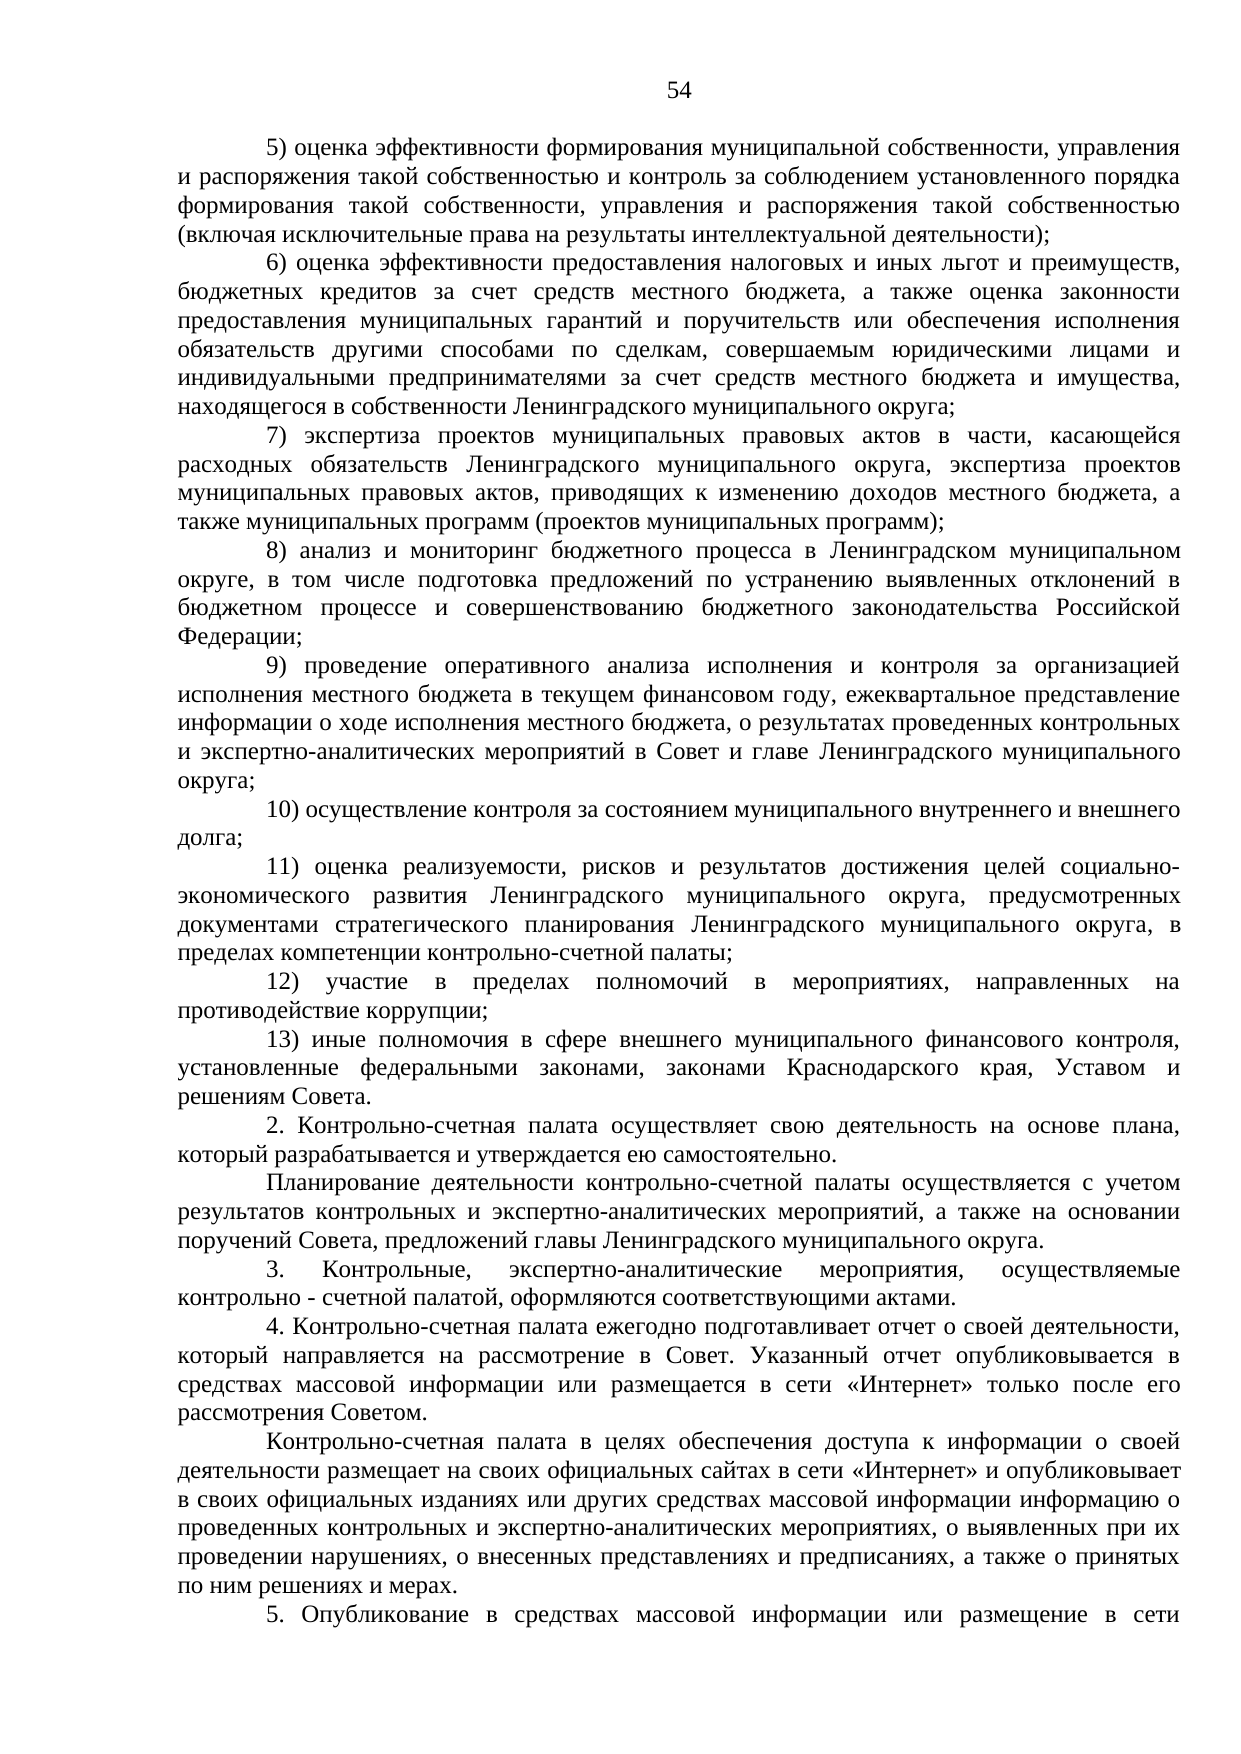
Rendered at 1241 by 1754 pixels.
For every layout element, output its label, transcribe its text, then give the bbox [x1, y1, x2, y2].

text 3. Контрольные, экспертно-аналитические мероприятия, осуществляемые контрольно - счетной палатой, оформляются соответствующими актами. [177, 1254, 1181, 1311]
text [177, 1599, 1181, 1627]
text Планирование деятельности контрольно-счетной палаты осуществляется с учетом результатов контрольных и экспертно-аналитических мероприятий, а также на основании поручений Совета, предложений главы Ленинградского муниципального округа. [177, 1167, 1181, 1254]
text 8) анализ и мониторинг бюджетного процесса в Ленинградском муниципальном округе, в том числе подготовка предложений по устранению выявленных отклонений в бюджетном процессе и совершенствованию бюджетного законодательства Российской Федерации; [177, 535, 1181, 650]
text 11) оценка реализуемости, рисков и результатов достижения целей социально-экономического развития Ленинградского муниципального округа, предусмотренных документами стратегического планирования Ленинградского муниципального округа, в пределах компетенции контрольно-счетной палаты; [177, 851, 1181, 966]
text 13) иные полномочия в сфере внешнего муниципального финансового контроля, установленные федеральными законами, законами Краснодарского края, Уставом и решениям Совета. [177, 1024, 1181, 1110]
text 2. Контрольно-счетная палата осуществляет свою деятельность на основе плана, который разрабатывается и утверждается ею самостоятельно. [177, 1110, 1181, 1167]
text 5) оценка эффективности формирования муниципальной собственности, управления и распоряжения такой собственностью и контроль за соблюдением установленного порядка формирования такой собственности, управления и распоряжения такой собственностью (включая исключительные права на результаты интеллектуальной деятельности); [177, 132, 1181, 247]
text 12) участие в пределах полномочий в мероприятиях, направленных на противодействие коррупции; [177, 966, 1181, 1024]
text 4. Контрольно-счетная палата ежегодно подготавливает отчет о своей деятельности, который направляется на рассмотрение в Совет. Указанный отчет опубликовывается в средствах массовой информации или размещается в сети «Интернет» только после его рассмотрения Советом. [177, 1311, 1181, 1426]
text 7) экспертиза проектов муниципальных правовых актов в части, касающейся расходных обязательств Ленинградского муниципального округа, экспертиза проектов муниципальных правовых актов, приводящих к изменению доходов местного бюджета, а также муниципальных программ (проектов муниципальных программ); [177, 420, 1181, 535]
text 6) оценка эффективности предоставления налоговых и иных льгот и преимуществ, бюджетных кредитов за счет средств местного бюджета, а также оценка законности предоставления муниципальных гарантий и поручительств или обеспечения исполнения обязательств другими способами по сделкам, совершаемым юридическими лицами и индивидуальными предпринимателями за счет средств местного бюджета и имущества, находящегося в собственности Ленинградского муниципального округа; [177, 247, 1181, 420]
text 10) осуществление контроля за состоянием муниципального внутреннего и внешнего долга; [177, 794, 1181, 851]
text 9) проведение оперативного анализа исполнения и контроля за организацией исполнения местного бюджета в текущем финансовом году, ежеквартальное представление информации о ходе исполнения местного бюджета, о результатах проведенных контрольных и экспертно-аналитических мероприятий в Совет и главе Ленинградского муниципального округа; [177, 650, 1181, 794]
text Контрольно-счетная палата в целях обеспечения доступа к информации о своей деятельности размещает на своих официальных сайтах в сети «Интернет» и опубликовывает в своих официальных изданиях или других средствах массовой информации информацию о проведенных контрольных и экспертно-аналитических мероприятиях, о выявленных при их проведении нарушениях, о внесенных представлениях и предписаниях, а также о принятых по ним решениях и мерах. [177, 1426, 1181, 1599]
